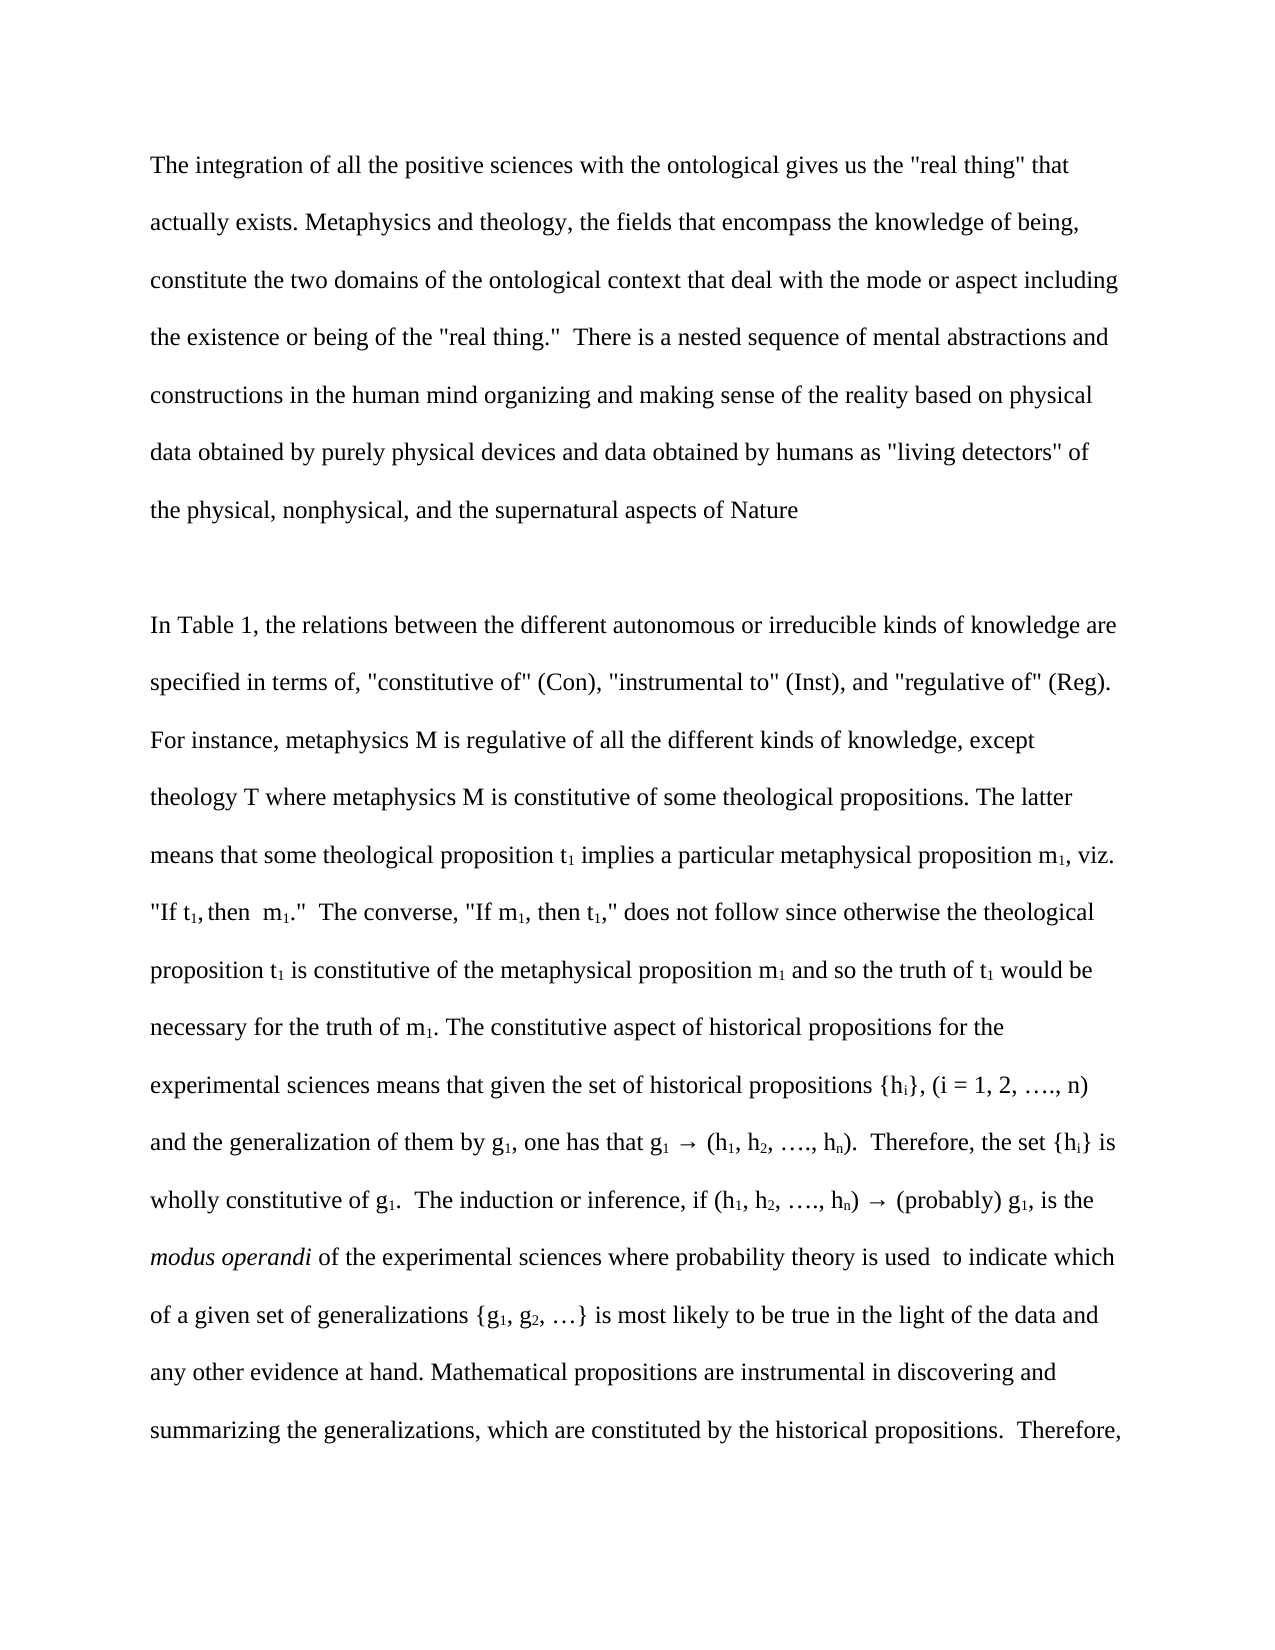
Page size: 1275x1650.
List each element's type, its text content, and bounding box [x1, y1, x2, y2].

text The integration of all the positive sciences with the ontological gives us the "real thing" that actually exists. Metaphysics and theology, the fields that encompass the knowledge of being, constitute the two domains of the ontological context that deal with the mode or aspect including the existence or being of the "real thing." There is a nested sequence of mental abstractions and constructions in the human mind organizing and making sense of the reality based on physical data obtained by purely physical devices and data obtained by humans as "living detectors" of the physical, nonphysical, and the supernatural aspects of Nature [150, 150, 1125, 524]
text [150, 610, 1125, 1444]
